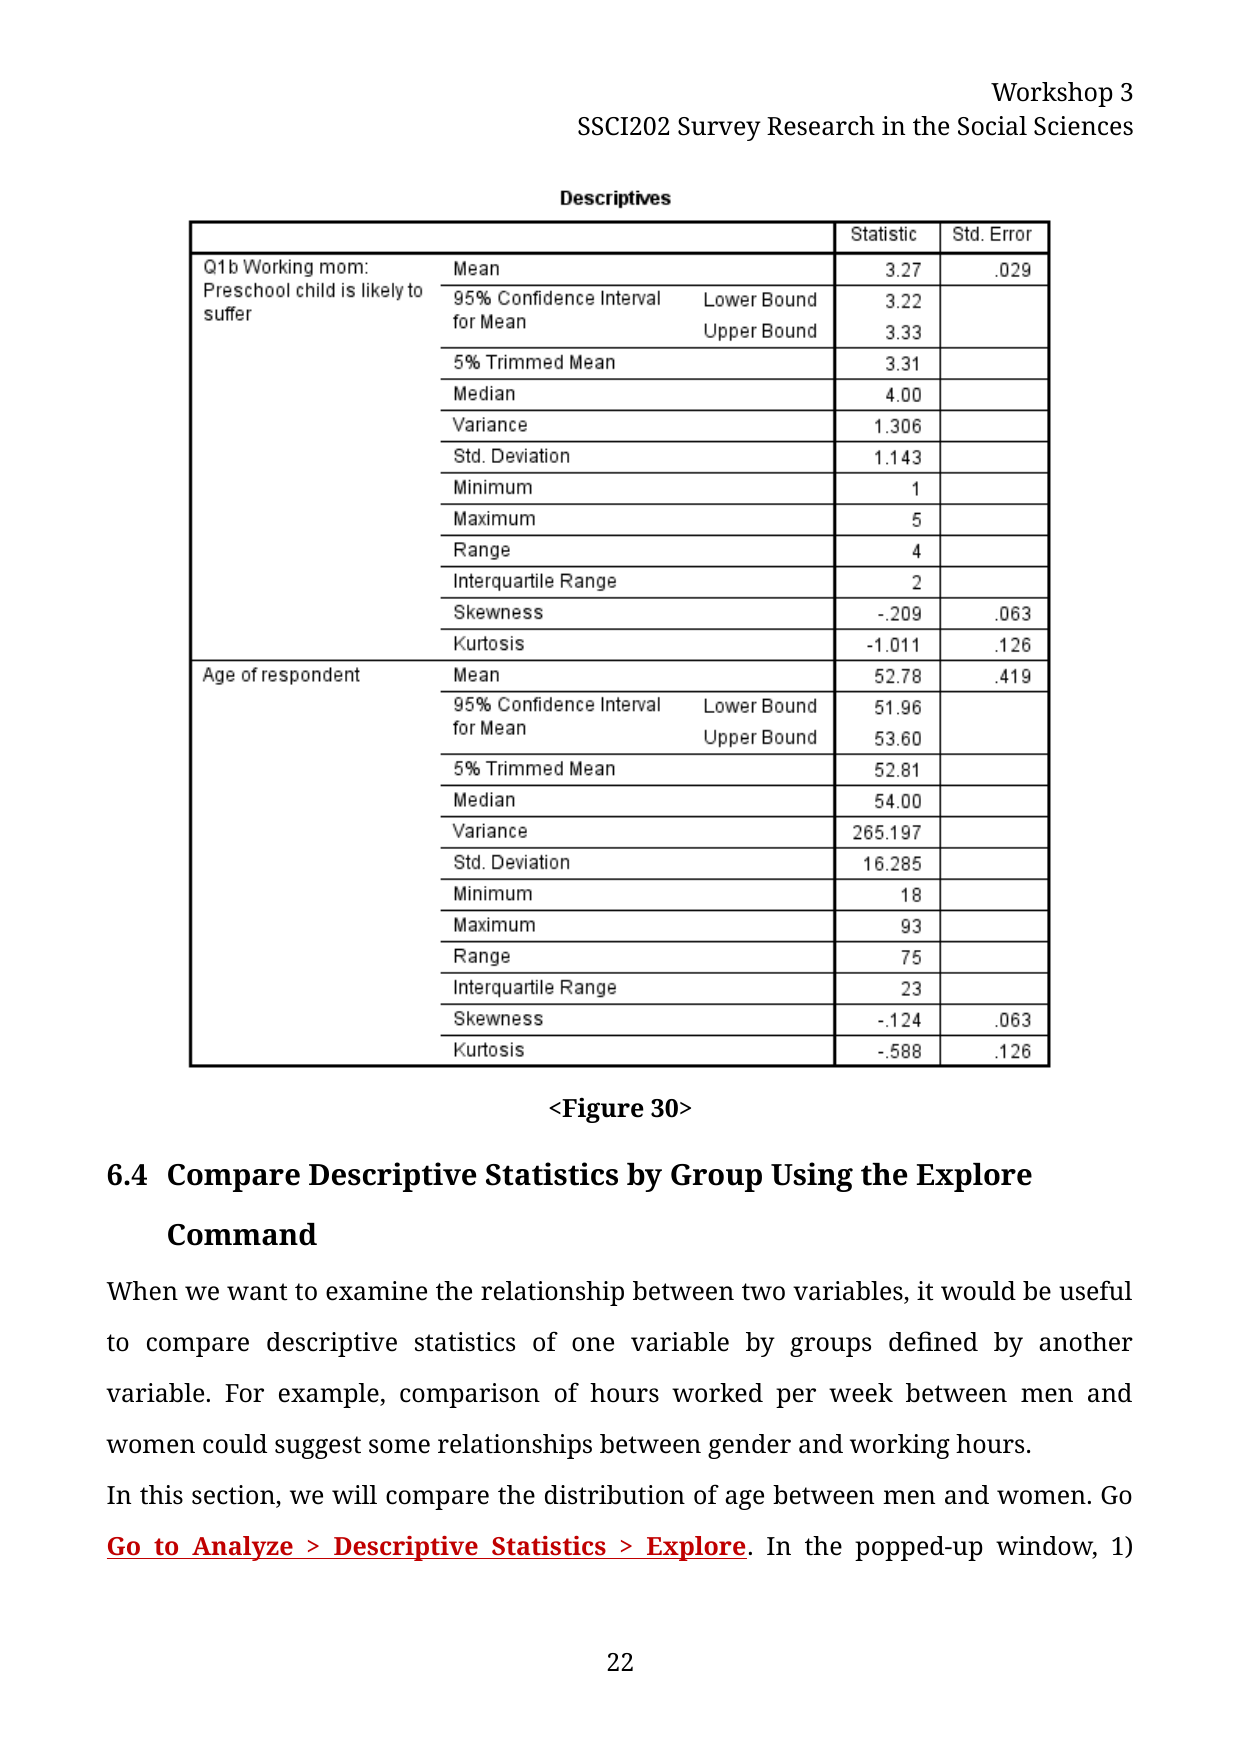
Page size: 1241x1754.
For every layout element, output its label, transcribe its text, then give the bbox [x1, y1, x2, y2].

picture [183, 177, 1057, 1074]
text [106, 1478, 1134, 1563]
text <Figure 30> [106, 1091, 1134, 1125]
subtitle Compare Descriptive Statistics by Group Using the Explore Command [106, 1154, 1134, 1254]
text When we want to examine the relationship between two variables, it would be useful to compare descriptive statistics of one variable by groups defined by another variable. For example, comparison of hours worked per week between men and women could suggest some relationships between gender and working hours. [106, 1273, 1134, 1461]
